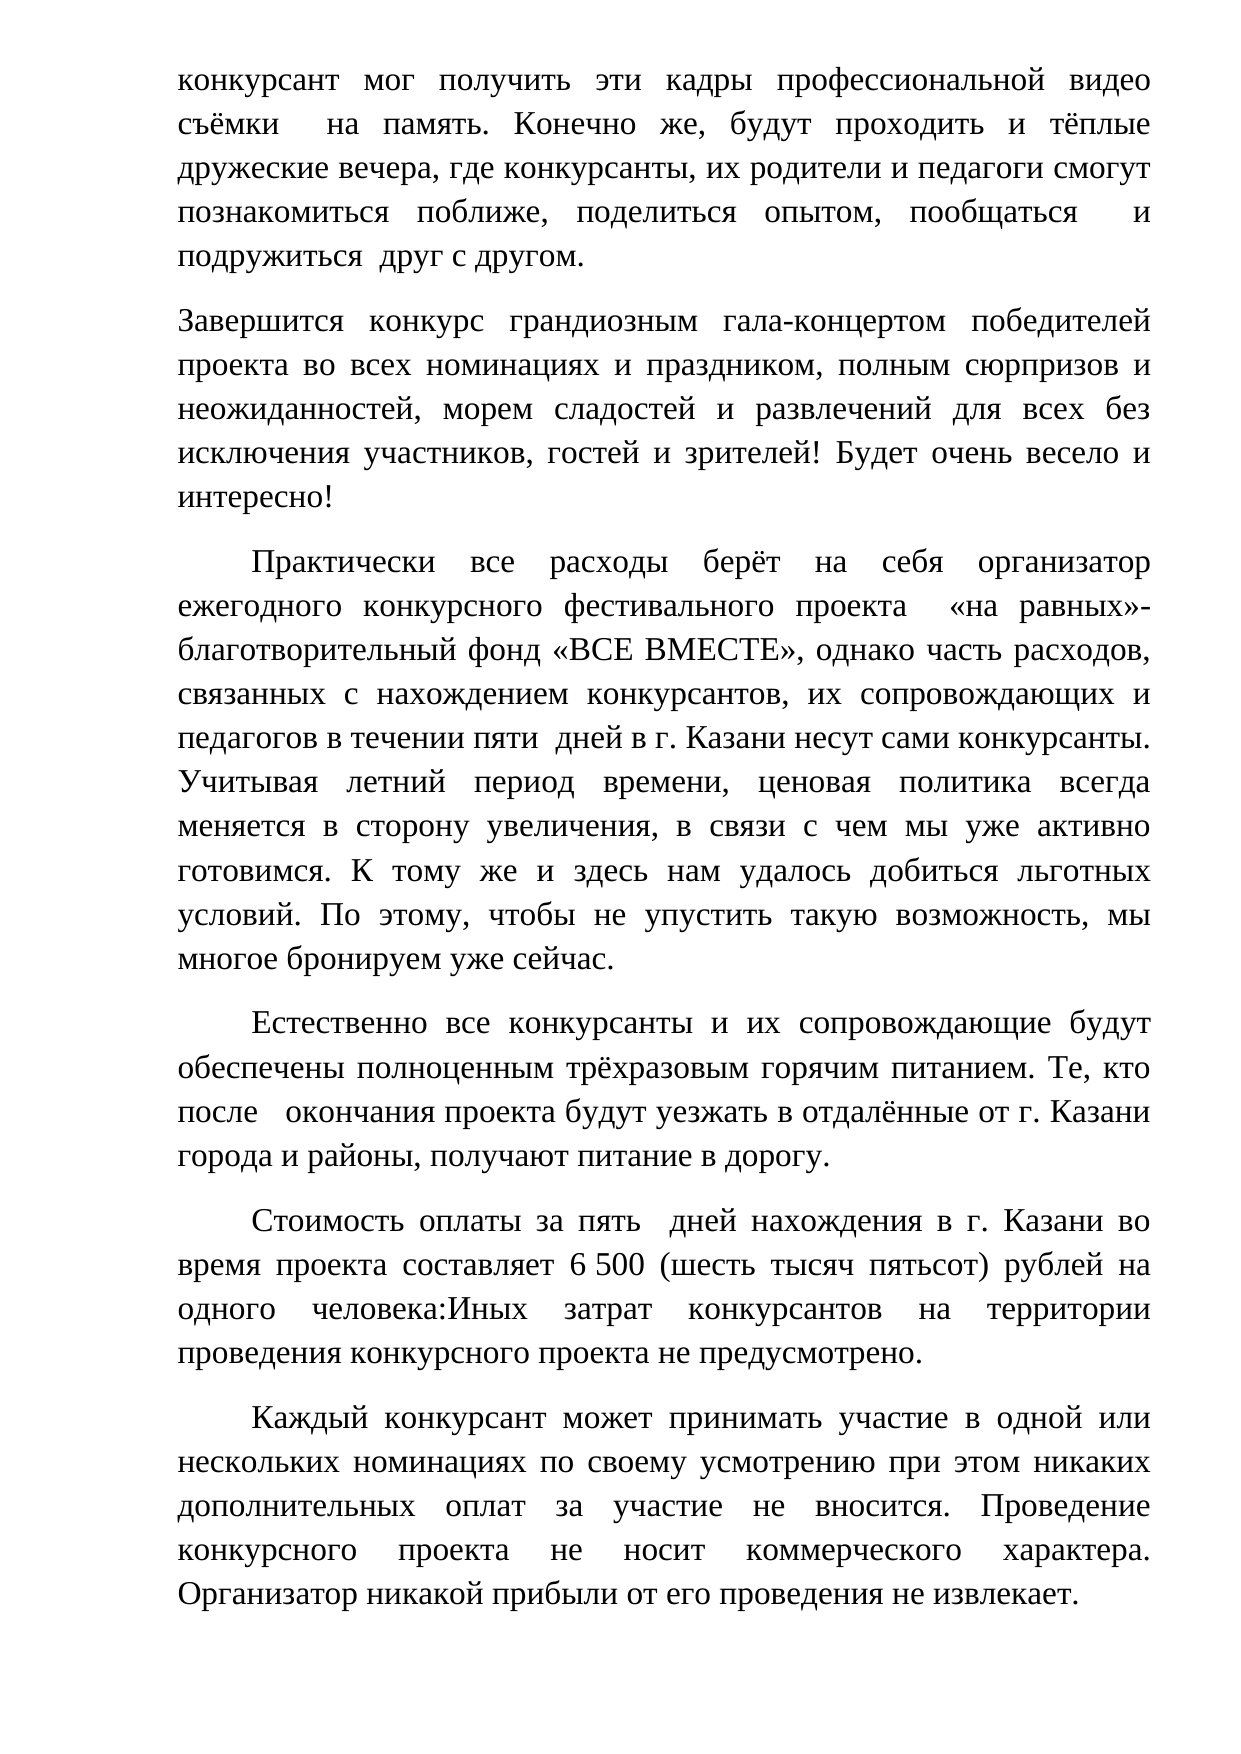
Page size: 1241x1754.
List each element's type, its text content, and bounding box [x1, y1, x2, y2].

text Естественно все конкурсанты и их сопровождающие будут обеспечены полноценным трёхразовым горячим питанием. Те, кто после окончания проекта будут уезжать в отдалённые от г. Казани города и районы, получают питание в дорогу. [177, 1003, 1152, 1173]
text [177, 59, 1152, 274]
text Практически все расходы берёт на себя организатор ежегодного конкурсного фестивального проекта «на равных»- благотворительный фонд «ВСЕ ВМЕСТЕ», однако часть расходов, связанных с нахождением конкурсантов, их сопровождающих и педагогов в течении пяти дней в г. Казани несут сами конкурсанты. Учитывая летний период времени, ценовая политика всегда меняется в сторону увеличения, в связи с чем мы уже активно готовимся. К тому же и здесь нам удалось добиться льготных условий. По этому, чтобы не упустить такую возможность, мы многое бронируем уже сейчас. [177, 541, 1152, 976]
text Каждый конкурсант может принимать участие в одной или нескольких номинациях по своему усмотрению при этом никаких дополнительных оплат за участие не вносится. Проведение конкурсного проекта не носит коммерческого характера. Организатор никакой прибыли от его проведения не извлекает. [177, 1397, 1152, 1612]
text Завершится конкурс грандиозным гала-концертом победителей проекта во всех номинациях и праздником, полным сюрпризов и неожиданностей, морем сладостей и развлечений для всех без исключения участников, гостей и зрителей! Будет очень весело и интересно! [177, 300, 1152, 515]
text Стоимость оплаты за пять дней нахождения в г. Казани во время проекта составляет 6 500 (шесть тысяч пятьсот) рублей на одного человека:Иных затрат конкурсантов на территории проведения конкурсного проекта не предусмотрено. [177, 1200, 1152, 1370]
